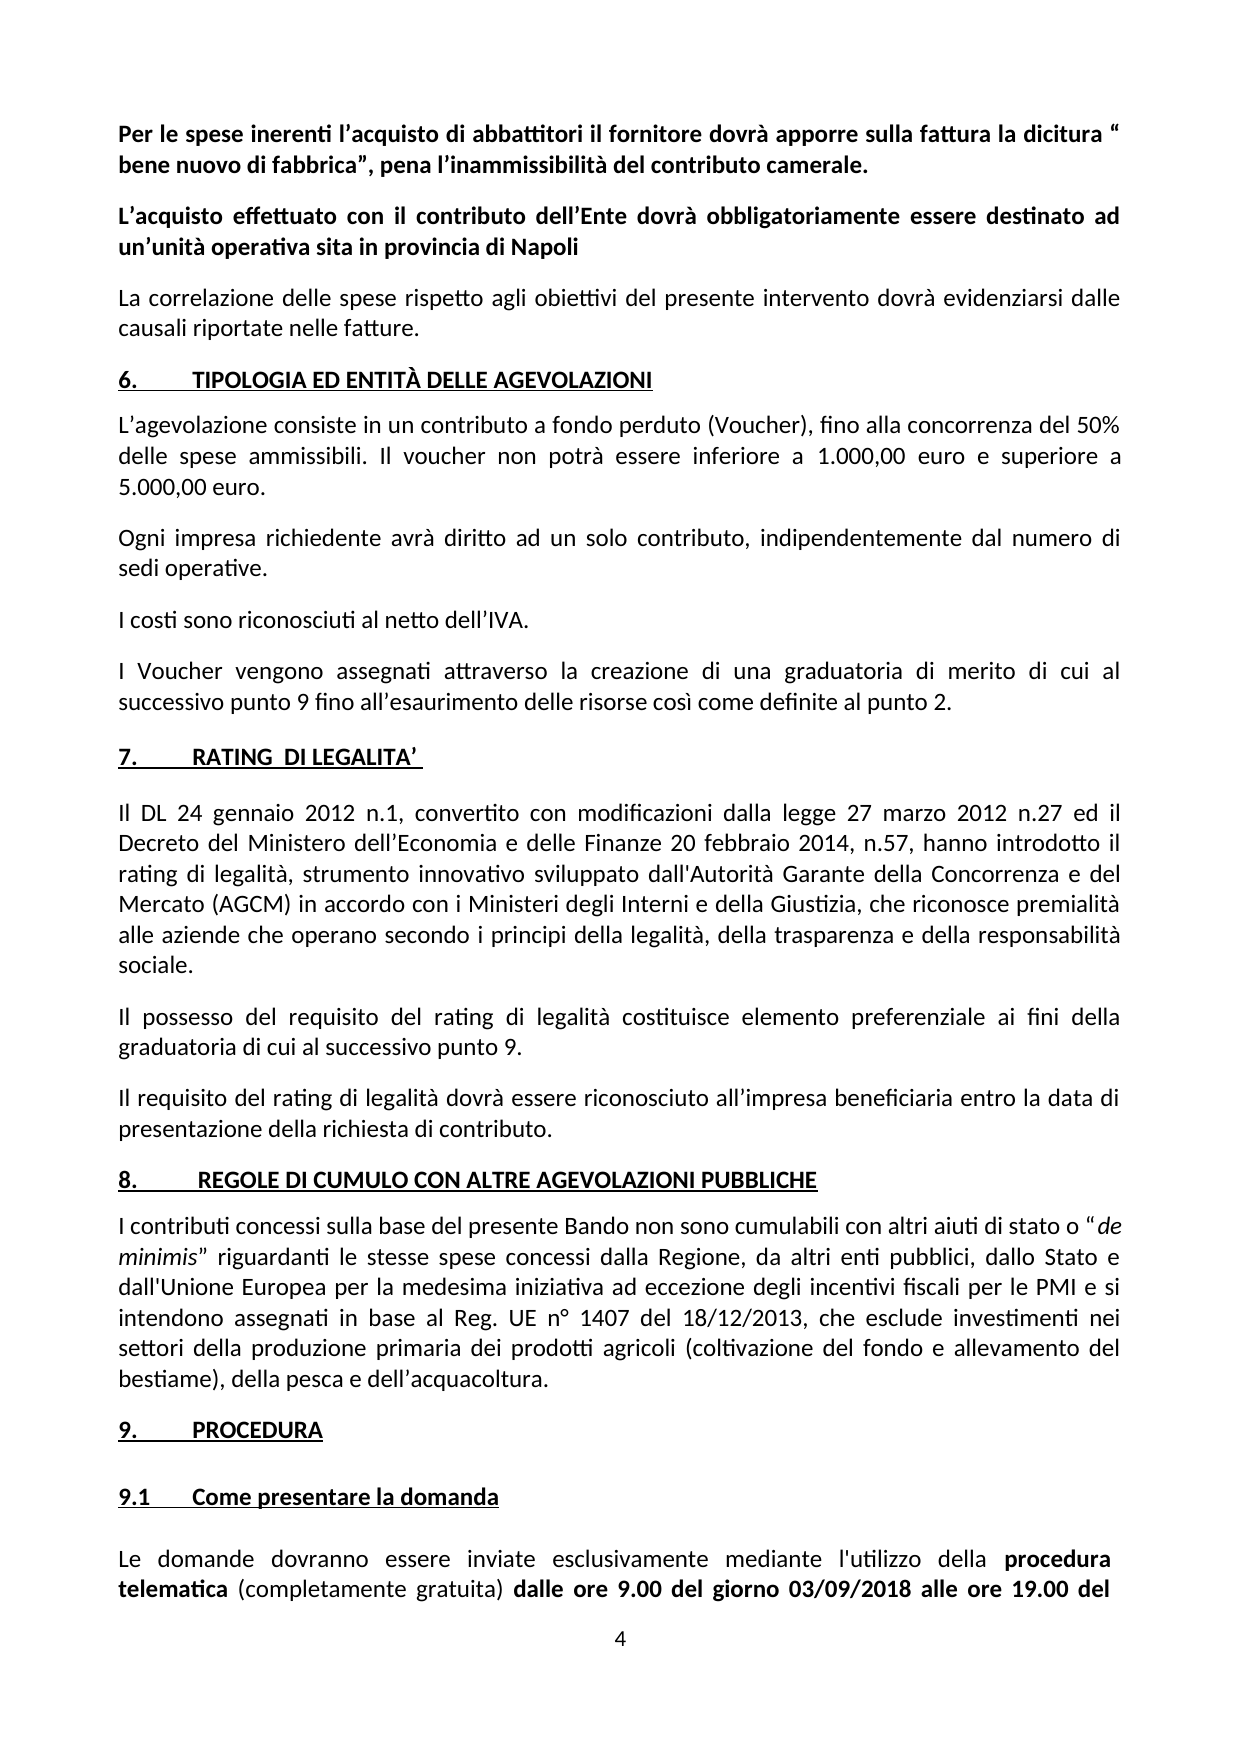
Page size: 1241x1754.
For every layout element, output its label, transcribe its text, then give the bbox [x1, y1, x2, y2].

text Il requisito del rating di legalità dovrà essere riconosciuto all’impresa beneficiaria entro la data di presentazione della richiesta di contributo. [118, 1083, 1122, 1144]
text Ogni impresa richiedente avrà diritto ad un solo contributo, indipendentemente dal numero di sedi operative. [118, 522, 1122, 583]
text Il DL 24 gennaio 2012 n.1, convertito con modificazioni dalla legge 27 marzo 2012 n.27 ed il Decreto del Ministero dell’Economia e delle Finanze 20 febbraio 2014, n.57, hanno introdotto il rating di legalità, strumento innovativo sviluppato dall'Autorità Garante della Concorrenza e del Mercato (AGCM) in accordo con i Ministeri degli Interni e della Giustizia, che riconosce premialità alle aziende che operano secondo i principi della legalità, della trasparenza e della responsabilità sociale. [118, 797, 1122, 980]
text L’agevolazione consiste in un contributo a fondo perduto (Voucher), fino alla concorrenza del 50% delle spese ammissibili. Il voucher non potrà essere inferiore a 1.000,00 euro e superiore a 5.000,00 euro. [118, 409, 1122, 501]
text I contributi concessi sulla base del presente Bando non sono cumulabili con altri aiuti di stato o “de minimis” riguardanti le stesse spese concessi dalla Regione, da altri enti pubblici, dallo Stato e dall'Unione Europea per la medesima iniziativa ad eccezione degli incentivi fiscali per le PMI e si intendono assegnati in base al Reg. UE n° 1407 del 18/12/2013, che esclude investimenti nei settori della produzione primaria dei prodotti agricoli (coltivazione del fondo e allevamento del bestiame), della pesca e dell’acquacoltura. [118, 1210, 1122, 1393]
text Per le spese inerenti l’acquisto di abbattitori il fornitore dovrà apporre sulla fattura la dicitura “ bene nuovo di fabbrica”, pena l’inammissibilità del contributo camerale. [118, 118, 1122, 179]
text 6. TIPOLOGIA ED ENTITÀ DELLE AGEVOLAZIONI [118, 364, 1122, 394]
text 8. REGOLE DI CUMULO CON ALTRE AGEVOLAZIONI PUBBLICHE [118, 1164, 1122, 1195]
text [118, 1543, 1111, 1604]
text L’acquisto effettuato con il contributo dell’Ente dovrà obbligatoriamente essere destinato ad un’unità operativa sita in provincia di Napoli [118, 200, 1122, 261]
text I Voucher vengono assegnati attraverso la creazione di una graduatoria di merito di cui al successivo punto 9 fino all’esaurimento delle risorse così come definite al punto 2. [118, 655, 1122, 716]
text I costi sono riconosciuti al netto dell’IVA. [118, 604, 1122, 634]
text La correlazione delle spese rispetto agli obiettivi del presente intervento dovrà evidenziarsi dalle causali riportate nelle fatture. [118, 282, 1122, 343]
text Il possesso del requisito del rating di legalità costituisce elemento preferenziale ai fini della graduatoria di cui al successivo punto 9. [118, 1001, 1122, 1062]
text 9.1 Come presentare la domanda [118, 1481, 1122, 1511]
text 7. RATING DI LEGALITA’ [118, 741, 1122, 772]
text 9. PROCEDURA [118, 1414, 1122, 1445]
